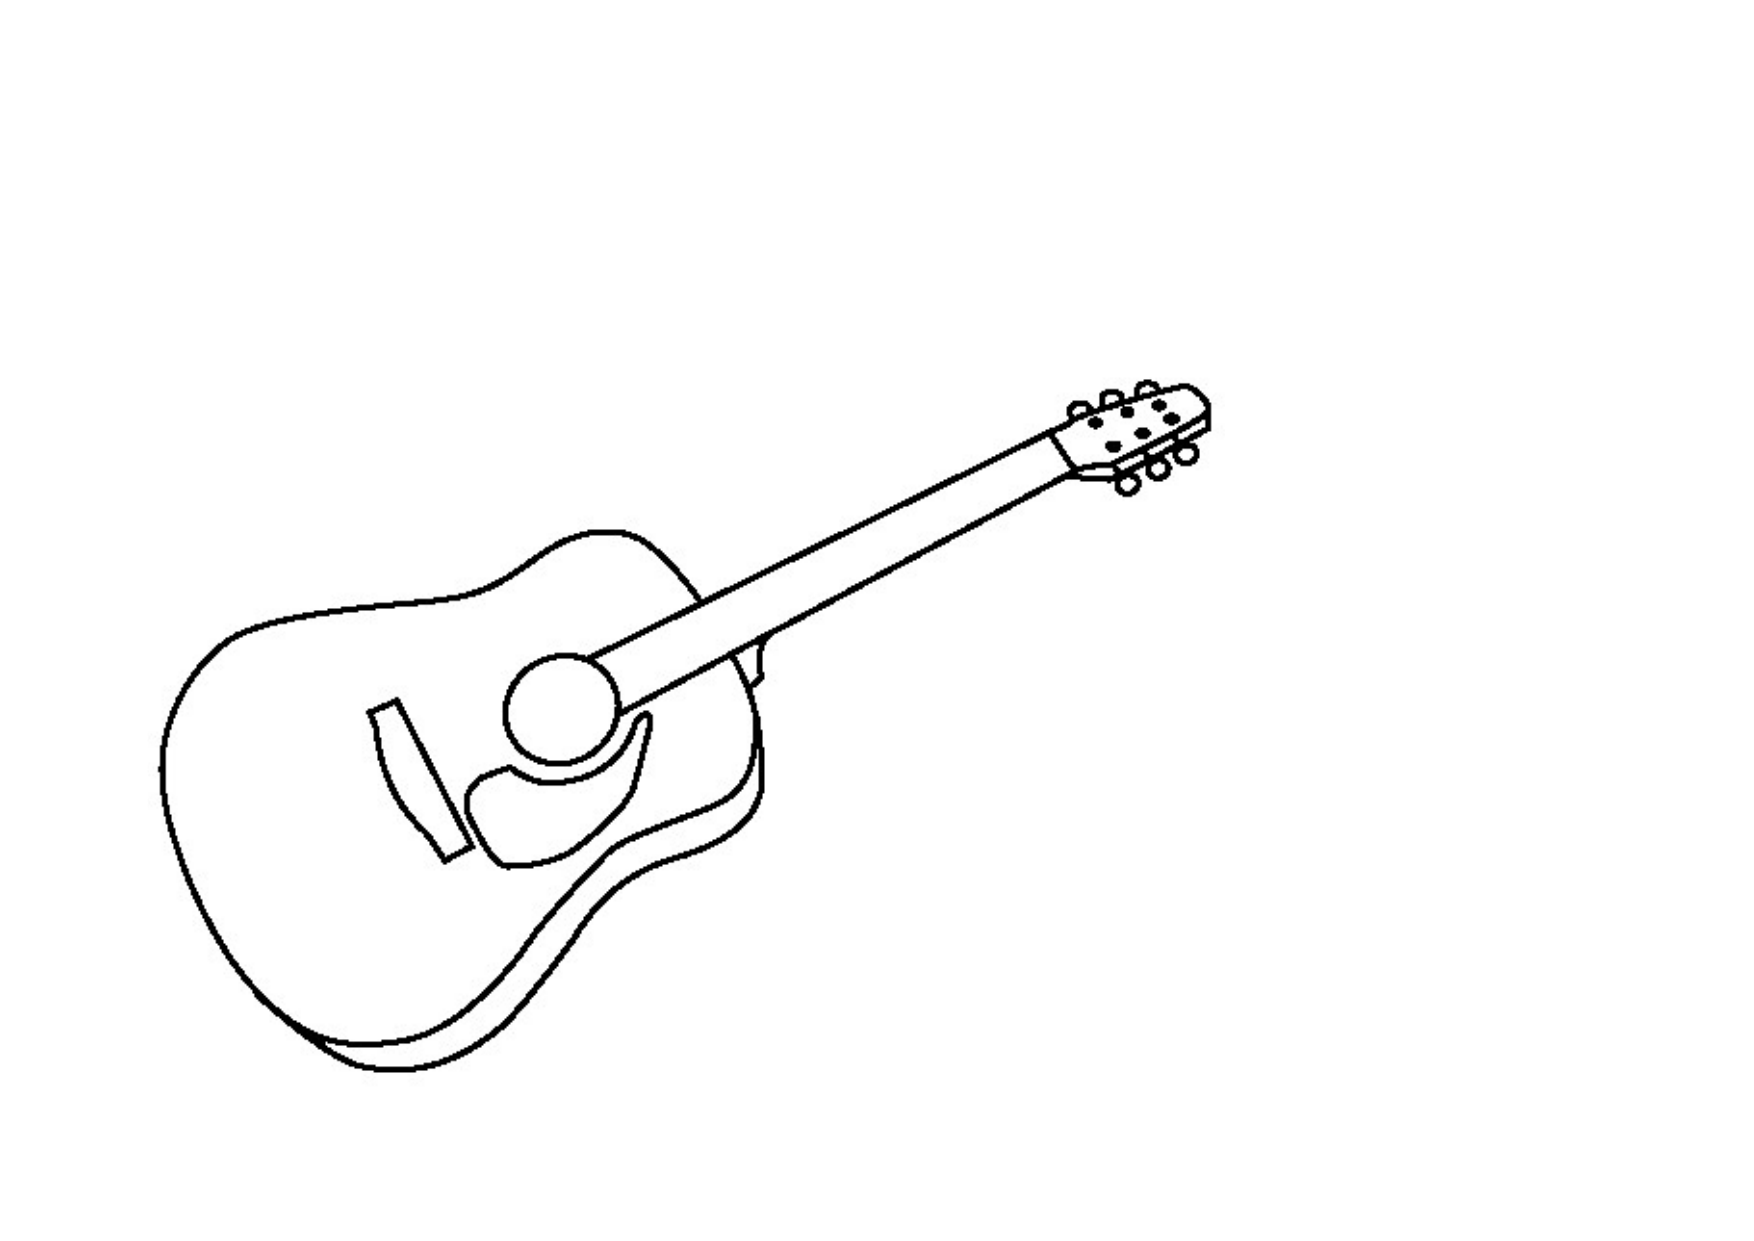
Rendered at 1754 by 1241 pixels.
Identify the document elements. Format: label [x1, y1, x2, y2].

picture [147, 147, 1225, 1093]
